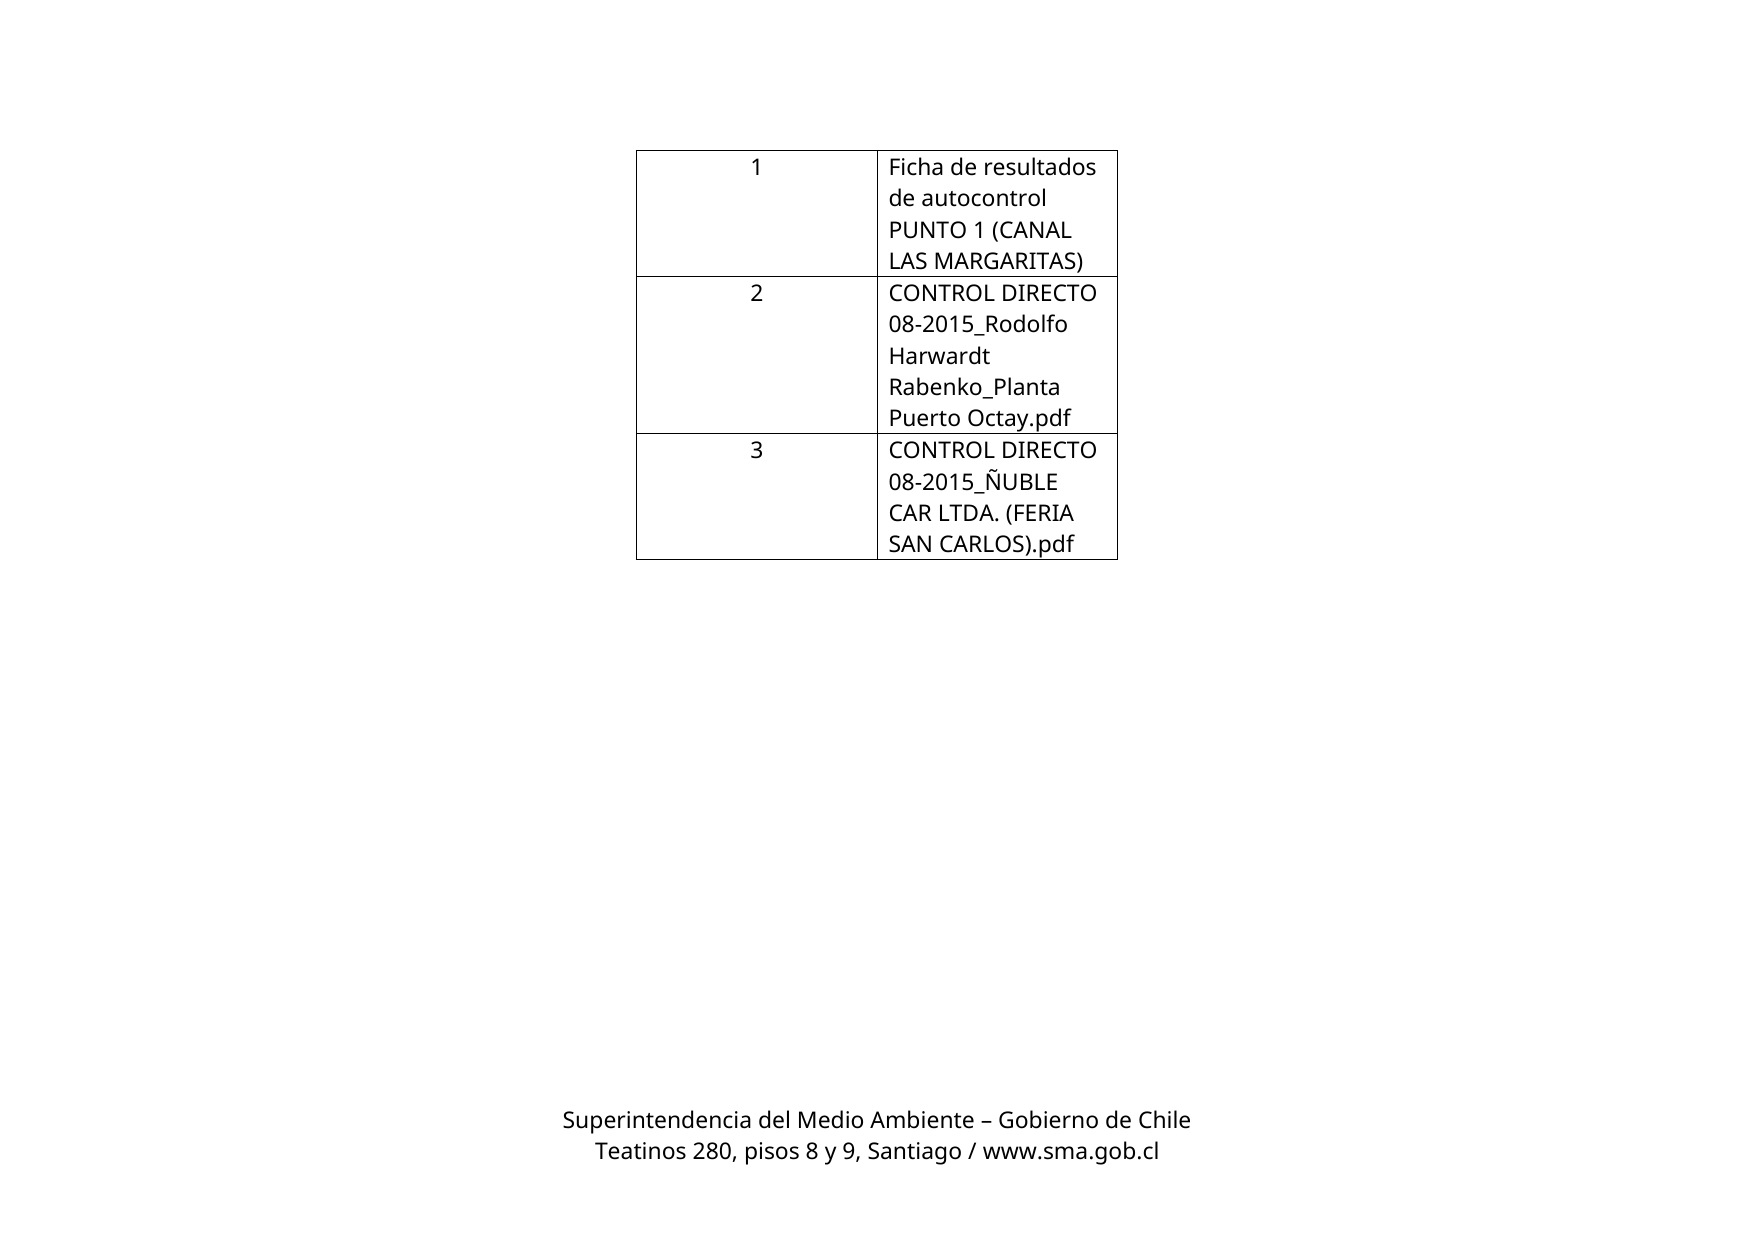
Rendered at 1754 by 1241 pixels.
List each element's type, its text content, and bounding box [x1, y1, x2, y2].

table_cell Ficha de resultados de autocontrol PUNTO 1 (CANAL LAS MARGARITAS) [878, 151, 1117, 276]
table_cell CONTROL DIRECTO 08-2015_ÑUBLE CAR LTDA. (FERIA SAN CARLOS).pdf [878, 434, 1117, 559]
table_cell CONTROL DIRECTO 08-2015_Rodolfo Harwardt Rabenko_Planta Puerto Octay.pdf [878, 277, 1117, 433]
table_cell 2 [637, 277, 877, 433]
table_cell 3 [637, 434, 877, 559]
table_cell 1 [637, 151, 877, 276]
